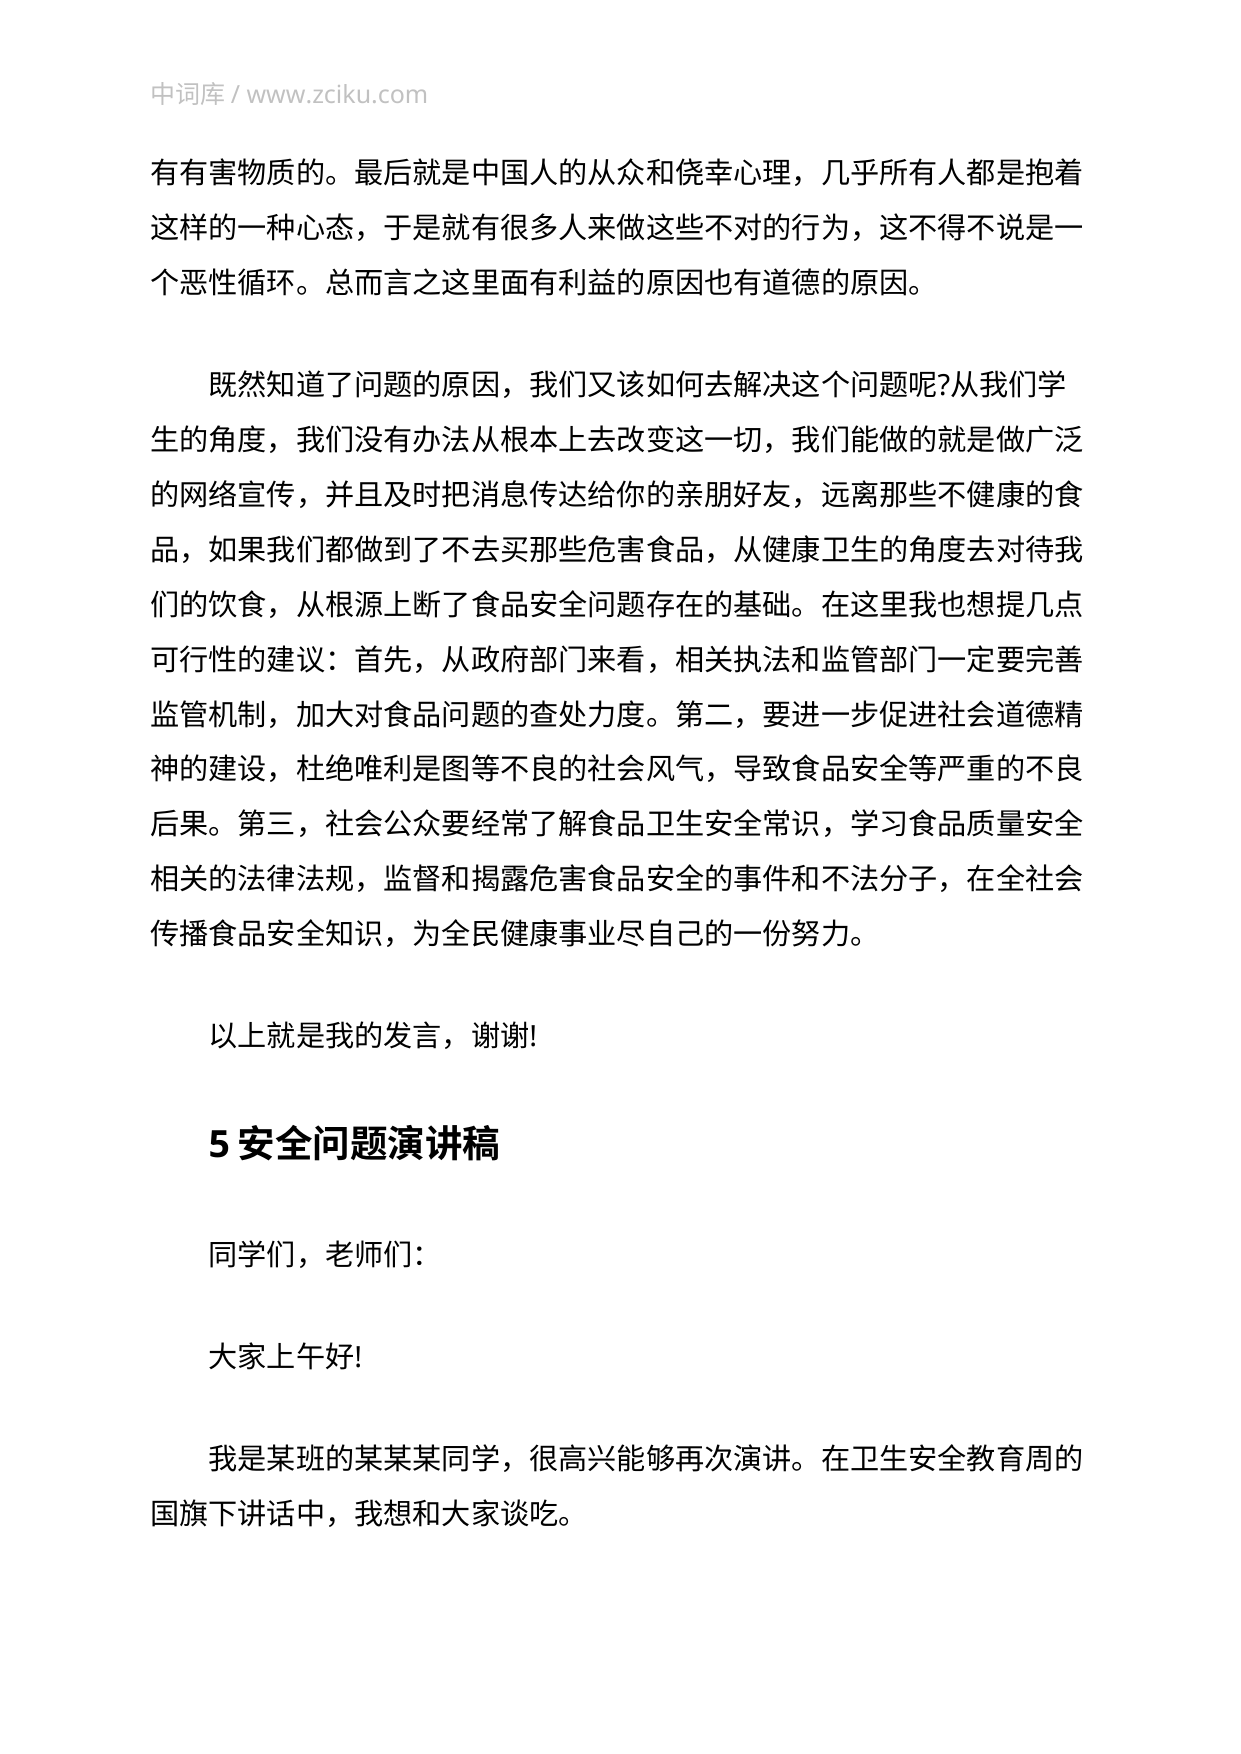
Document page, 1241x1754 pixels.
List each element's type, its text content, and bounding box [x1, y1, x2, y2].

text 我是某班的某某某同学，很高兴能够再次演讲。在卫生安全教育周的国旗下讲话中，我想和大家谈吃。 [150, 1436, 1090, 1533]
text 5安全问题演讲稿 [150, 1114, 1090, 1169]
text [150, 150, 1090, 302]
text 同学们，老师们： [150, 1232, 1090, 1274]
text 以上就是我的发言，谢谢! [150, 1012, 1090, 1055]
text 大家上午好! [150, 1334, 1090, 1376]
text 既然知道了问题的原因，我们又该如何去解决这个问题呢?从我们学生的角度，我们没有办法从根本上去改变这一切，我们能做的就是做广泛的网络宣传，并且及时把消息传达给你的亲朋好友，远离那些不健康的食品，如果我们都做到了不去买那些危害食品，从健康卫生的角度去对待我们的饮食，从根源上断了食品安全问题存在的基础。在这里我也想提几点可行性的建议：首先，从政府部门来看，相关执法和监管部门一定要完善监管机制，加大对食品问题的查处力度。第二，要进一步促进社会道德精神的建设，杜绝唯利是图等不良的社会风气，导致食品安全等严重的不良后果。第三，社会公众要经常了解食品卫生安全常识，学习食品质量安全相关的法律法规，监督和揭露危害食品安全的事件和不法分子，在全社会传播食品安全知识，为全民健康事业尽自己的一份努力。 [150, 362, 1090, 953]
